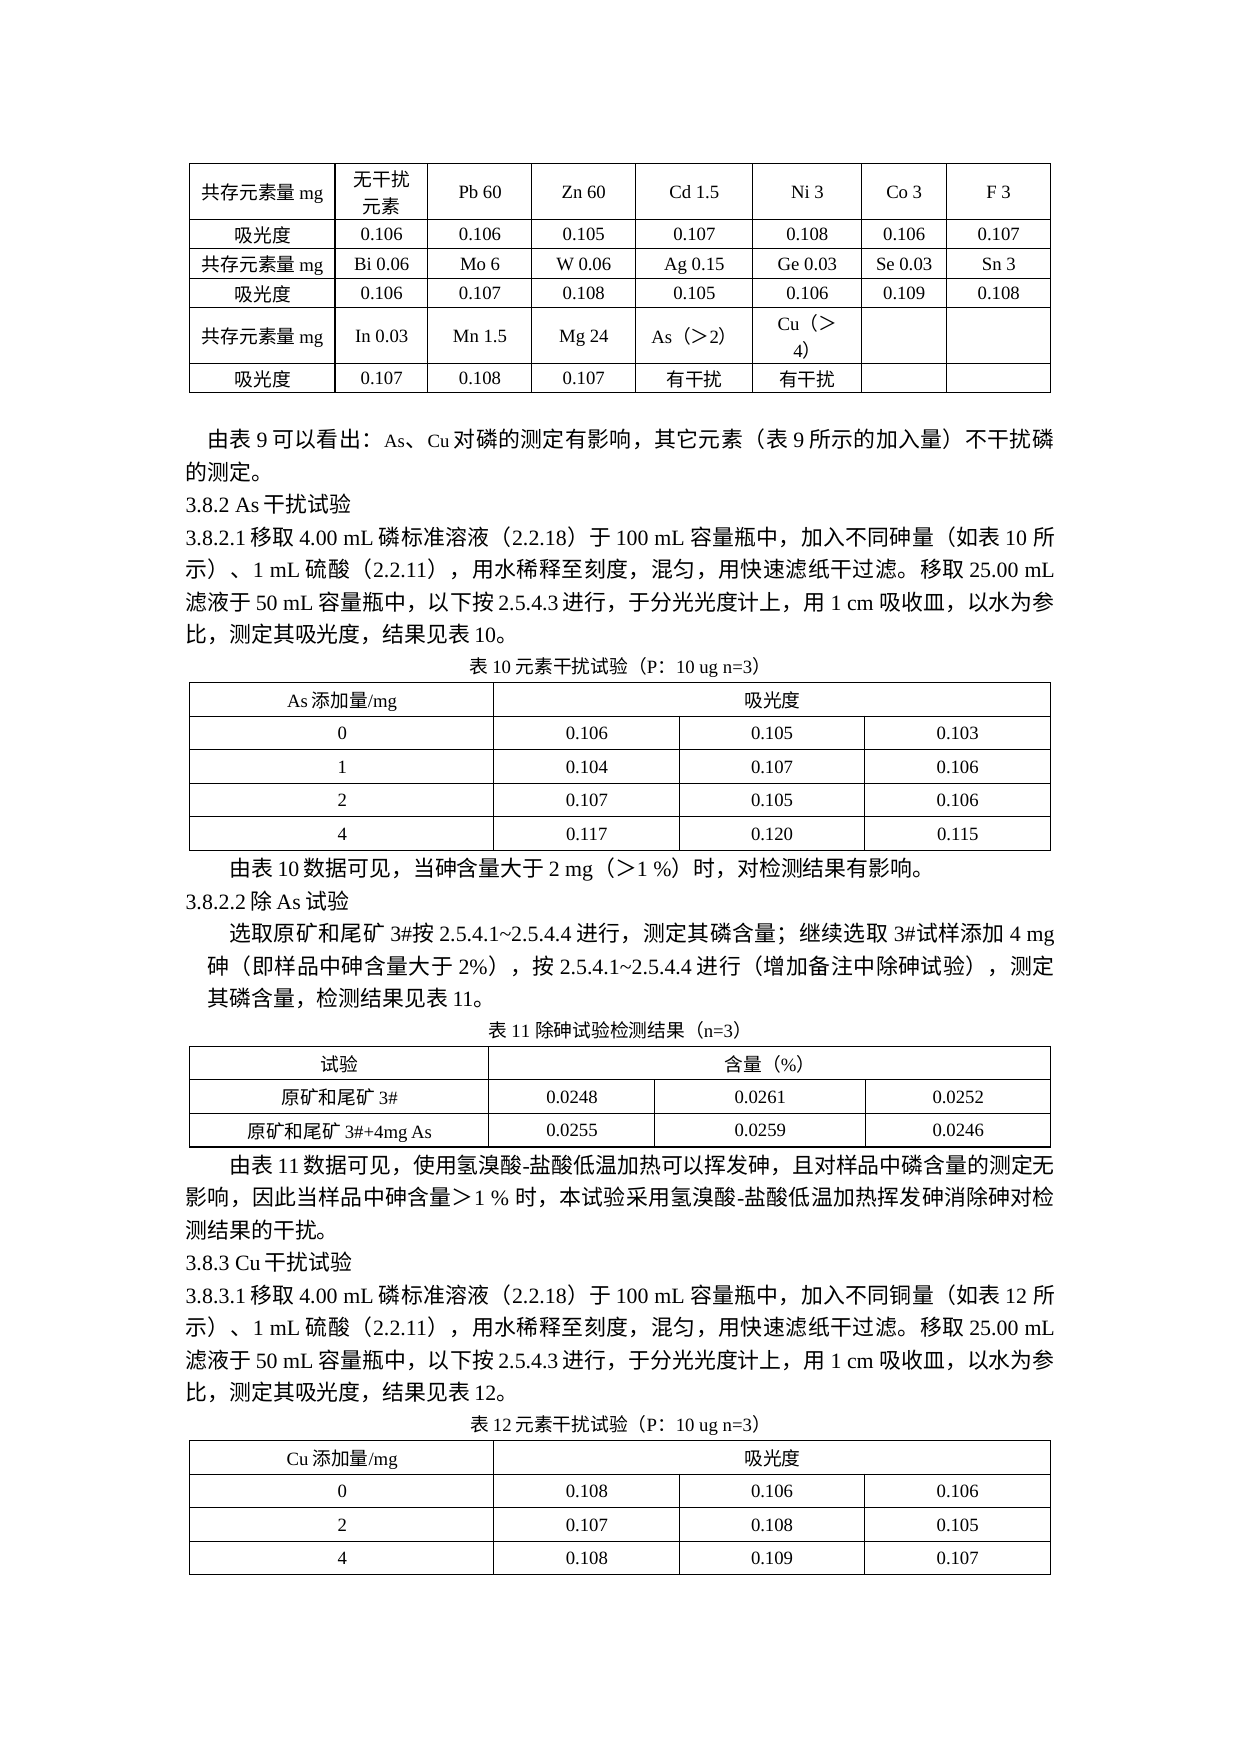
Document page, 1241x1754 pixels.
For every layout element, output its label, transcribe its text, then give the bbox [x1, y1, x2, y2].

table_cell Cu（＞4） [753, 308, 861, 363]
table_header Zn 60 [532, 164, 635, 219]
table_cell 0.105 [532, 220, 635, 248]
text 由表11数据可见，使用氢溴酸-盐酸低温加热可以挥发砷，且对样品中磷含量的测定无影响，因此当样品中砷含量＞1 % 时，本试验采用氢溴酸-盐酸低温加热挥发砷消除砷对检测结果的干扰。 [185, 1147, 1055, 1245]
table_cell 0.105 [865, 1508, 1050, 1541]
text 3.8.2.1移取4.00 mL 磷标准溶液（2.2.18）于100 mL 容量瓶中，加入不同砷量（如表10 所示）、1 mL 硫酸（2.2.11），用水稀释至刻度，混匀，用快速滤纸干过滤。移取25.00 mL 滤液于50 mL 容量瓶中，以下按2.5.4.3进行，于分光光度计上，用1 cm 吸收皿，以水为参比，测定其吸光度，结果见表10。 [185, 519, 1055, 649]
table_cell 0.107 [532, 364, 635, 392]
table_cell 0.108 [947, 279, 1050, 307]
text 3.8.3 Cu干扰试验 [185, 1245, 1055, 1277]
table_header Pb 60 [428, 164, 531, 219]
table_header 吸光度 [494, 683, 1050, 716]
text 选取原矿和尾矿3#按2.5.4.1~2.5.4.4进行，测定其磷含量；继续选取3#试样添加4 mg砷（即样品中砷含量大于2%），按2.5.4.1~2.5.4.4进行（增加备注中除砷试验），测定其磷含量，检测结果见表11。 [207, 916, 1055, 1013]
table_cell 0 [190, 717, 493, 749]
table_cell 0.0255 [489, 1114, 654, 1146]
table_cell 0.108 [494, 1542, 679, 1574]
text 由表9可以看出：As、Cu对磷的测定有影响，其它元素（表9所示的加入量）不干扰磷的测定。 [185, 162, 1055, 487]
table_cell 0.107 [494, 1508, 679, 1541]
table_cell [862, 364, 946, 392]
table_cell 0.108 [494, 1475, 679, 1507]
table_cell 有干扰 [636, 364, 752, 392]
table_cell 原矿和尾矿3#+4mg As [190, 1114, 488, 1146]
table_cell 0.108 [680, 1508, 864, 1541]
table_cell 0.104 [494, 750, 679, 783]
table_cell Bi 0.06 [336, 249, 427, 278]
table_cell 0.106 [680, 1475, 864, 1507]
table_cell 0.120 [680, 817, 864, 850]
table_header As添加量/mg [190, 683, 493, 716]
table_cell 0.106 [336, 279, 427, 307]
text 表10 元素干扰试验（P：10 ug n=3） [185, 649, 1055, 682]
table_cell 4 [190, 1542, 493, 1574]
table_header 含量（%） [489, 1047, 1050, 1079]
table_cell Ag 0.15 [636, 249, 752, 278]
table_cell 0.109 [680, 1542, 864, 1574]
table_cell [947, 308, 1050, 363]
text 3.8.2.2除As试验 [185, 883, 1055, 916]
table_cell 0.105 [680, 784, 864, 816]
table_header F 3 [947, 164, 1050, 219]
text 3.8.2 As干扰试验 [185, 487, 1055, 519]
table_cell 0.108 [753, 220, 861, 248]
table_cell 0.103 [865, 717, 1050, 749]
table_cell Sn 3 [947, 249, 1050, 278]
table_cell 0.107 [336, 364, 427, 392]
table_cell 0.107 [636, 220, 752, 248]
table_cell 0.0252 [866, 1080, 1050, 1113]
table_cell 0.107 [428, 279, 531, 307]
table_cell 2 [190, 784, 493, 816]
table_cell 0.108 [532, 279, 635, 307]
table_cell 1 [190, 750, 493, 783]
table_cell 0.106 [865, 750, 1050, 783]
table_cell 共存元素量mg [190, 308, 334, 363]
table_cell 吸光度 [190, 364, 334, 392]
table_header Co 3 [862, 164, 946, 219]
table_header Ni 3 [753, 164, 861, 219]
table_cell As（＞2） [636, 308, 752, 363]
table_cell 0.106 [428, 220, 531, 248]
table_cell 0.106 [862, 220, 946, 248]
table_cell 0.108 [428, 364, 531, 392]
text 由表10数据可见，当砷含量大于2 mg（＞1 %）时，对检测结果有影响。 [185, 851, 1055, 883]
text 表 12元素干扰试验（P：10 ug n=3） [185, 1407, 1055, 1440]
table_cell 0.106 [753, 279, 861, 307]
table_header 试验 [190, 1047, 488, 1079]
table_cell 0.0246 [866, 1114, 1050, 1146]
table_cell 0.106 [865, 784, 1050, 816]
table_cell 0.107 [494, 784, 679, 816]
table_header Cu添加量/mg [190, 1441, 493, 1473]
table_cell W 0.06 [532, 249, 635, 278]
table_header 共存元素量mg [190, 164, 334, 219]
table_cell 0.105 [680, 717, 864, 749]
table_cell 0.115 [865, 817, 1050, 850]
table_cell 0 [190, 1475, 493, 1507]
table_cell 0.0261 [655, 1080, 865, 1113]
text 3.8.3.1移取4.00 mL 磷标准溶液（2.2.18）于100 mL 容量瓶中，加入不同铜量（如表12 所示）、1 mL 硫酸（2.2.11），用水稀释至刻度，混匀，用快速滤纸干过滤。移取25.00 mL 滤液于50 mL 容量瓶中，以下按2.5.4.3进行，于分光光度计上，用1 cm 吸收皿，以水为参比，测定其吸光度，结果见表12。 [185, 1277, 1055, 1407]
table_cell 0.0259 [655, 1114, 865, 1146]
table_cell 0.106 [336, 220, 427, 248]
table_header 吸光度 [494, 1441, 1050, 1473]
table_cell 0.107 [947, 220, 1050, 248]
table_cell 共存元素量mg [190, 249, 334, 278]
table_cell 4 [190, 817, 493, 850]
table_cell 0.109 [862, 279, 946, 307]
table_cell Mn 1.5 [428, 308, 531, 363]
table_cell 0.117 [494, 817, 679, 850]
table_cell 0.106 [494, 717, 679, 749]
table_cell Mg 24 [532, 308, 635, 363]
table_cell Mo 6 [428, 249, 531, 278]
table_header Cd 1.5 [636, 164, 752, 219]
table_cell In 0.03 [336, 308, 427, 363]
table_cell [947, 364, 1050, 392]
table_cell 0.107 [680, 750, 864, 783]
table_header 无干扰元素 [336, 164, 427, 219]
table_cell 吸光度 [190, 279, 334, 307]
table_cell 2 [190, 1508, 493, 1541]
table_cell 0.105 [636, 279, 752, 307]
table_cell 原矿和尾矿3# [190, 1080, 488, 1113]
table_cell 0.0248 [489, 1080, 654, 1113]
table_cell 0.106 [865, 1475, 1050, 1507]
table_cell 0.107 [865, 1542, 1050, 1574]
text 表11 除砷试验检测结果（n=3） [185, 1013, 1055, 1046]
table_cell [862, 308, 946, 363]
table_cell Se 0.03 [862, 249, 946, 278]
table_cell 吸光度 [190, 220, 334, 248]
table_cell Ge 0.03 [753, 249, 861, 278]
table_cell 有干扰 [753, 364, 861, 392]
